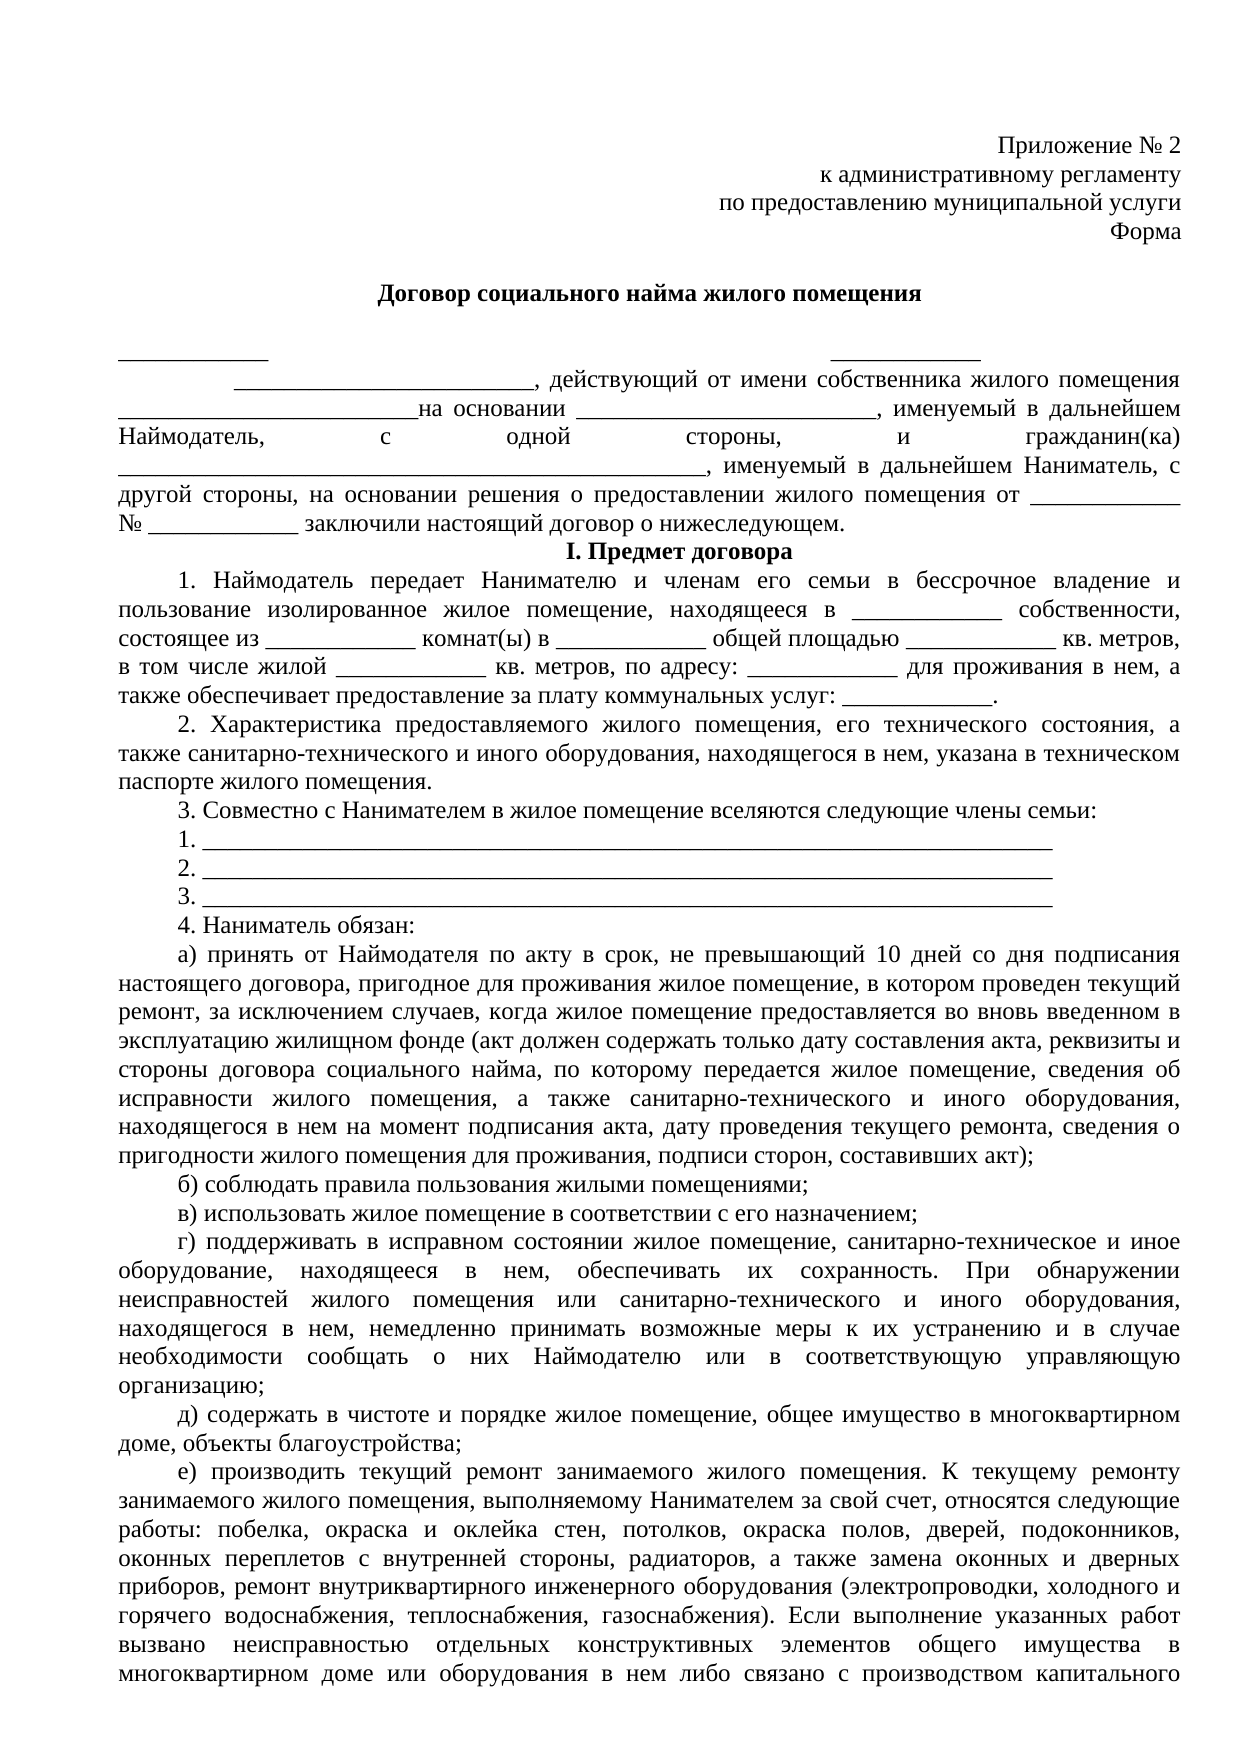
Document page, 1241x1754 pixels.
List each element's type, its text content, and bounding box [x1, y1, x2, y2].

text 1. Наймодатель передает Нанимателю и членам его семьи в бессрочное владение и пользование изолированное жилое помещение, находящееся в ____________ собственности, состоящее из ____________ комнат(ы) в ____________ общей площадью ____________ кв. метров, в том числе жилой ____________ кв. метров, по адресу: ____________ для проживания в нем, а также обеспечивает предоставление за плату коммунальных услуг: ____________. [118, 565, 1181, 709]
text д) содержать в чистоте и порядке жилое помещение, общее имущество в многоквартирном доме, объекты благоустройства; [118, 1399, 1181, 1456]
text ________________________, действующий от имени собственника жилого помещения ________________________на основании ________________________, именуемый в дальнейшем Наймодатель, с одной стороны, и гражданин(ка) _______________________________________________, именуемый в дальнейшем Наниматель, с другой стороны, на основании решения о предоставлении жилого помещения от ____________ № ____________ заключили настоящий договор о нижеследующем. [118, 364, 1181, 536]
text 3. ____________________________________________________________________ [118, 881, 1181, 910]
text в) использовать жилое помещение в соответствии с его назначением; [118, 1198, 1181, 1226]
text 3. Совместно с Нанимателем в жилое помещение вселяются следующие члены семьи: [118, 795, 1181, 824]
text по предоставлению муниципальной услуги [118, 187, 1181, 216]
text г) поддерживать в исправном состоянии жилое помещение, санитарно-техническое и иное оборудование, находящееся в нем, обеспечивать их сохранность. При обнаружении неисправностей жилого помещения или санитарно-технического и иного оборудования, находящегося в нем, немедленно принимать возможные меры к их устранению и в случае необходимости сообщать о них Наймодателю или в соответствующую управляющую организацию; [118, 1226, 1181, 1399]
text 1. ____________________________________________________________________ [118, 824, 1181, 853]
text ____________ ____________ [118, 335, 1181, 364]
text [118, 1456, 1181, 1686]
text 2. ____________________________________________________________________ [118, 853, 1181, 881]
text б) соблюдать правила пользования жилыми помещениями; [118, 1169, 1181, 1198]
text 4. Наниматель обязан: [118, 910, 1181, 939]
text к административному регламенту [118, 159, 1181, 187]
text 2. Характеристика предоставляемого жилого помещения, его технического состояния, а также санитарно-технического и иного оборудования, находящегося в нем, указана в техническом паспорте жилого помещения. [118, 709, 1181, 795]
text Форма [118, 216, 1181, 245]
text а) принять от Наймодателя по акту в срок, не превышающий 10 дней со дня подписания настоящего договора, пригодное для проживания жилое помещение, в котором проведен текущий ремонт, за исключением случаев, когда жилое помещение предоставляется во вновь введенном в эксплуатацию жилищном фонде (акт должен содержать только дату составления акта, реквизиты и стороны договора социального найма, по которому передается жилое помещение, сведения об исправности жилого помещения, а также санитарно-технического и иного оборудования, находящегося в нем на момент подписания акта, дату проведения текущего ремонта, сведения о пригодности жилого помещения для проживания, подписи сторон, составивших акт); [118, 939, 1181, 1169]
text Приложение № 2 [118, 130, 1181, 159]
text I. Предмет договора [118, 536, 1181, 565]
text Договор социального найма жилого помещения [118, 278, 1181, 307]
